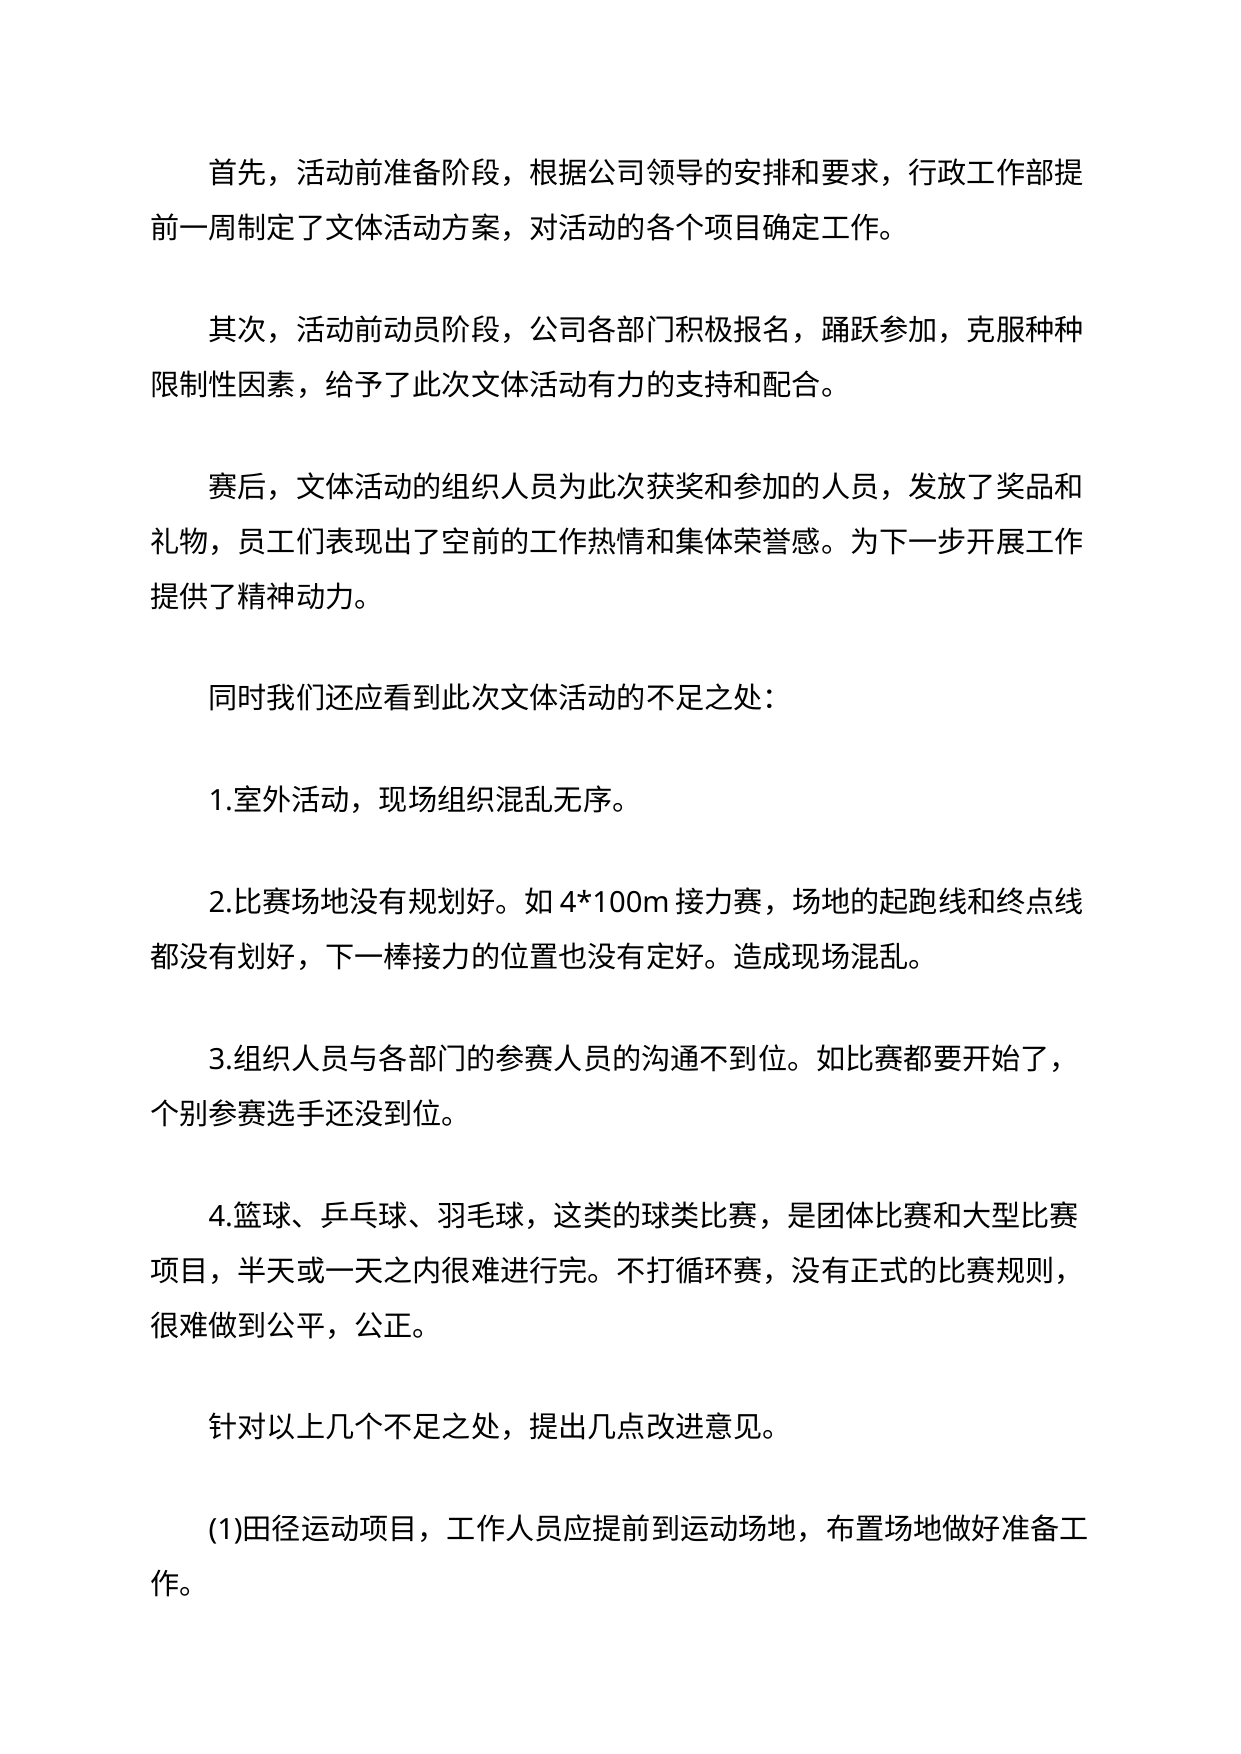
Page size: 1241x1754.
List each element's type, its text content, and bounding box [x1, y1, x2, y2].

text 1.室外活动，现场组织混乱无序。 [150, 777, 1090, 819]
text 针对以上几个不足之处，提出几点改进意见。 [150, 1404, 1090, 1446]
text 赛后，文体活动的组织人员为此次获奖和参加的人员，发放了奖品和礼物，员工们表现出了空前的工作热情和集体荣誉感。为下一步开展工作提供了精神动力。 [150, 463, 1090, 615]
text 3.组织人员与各部门的参赛人员的沟通不到位。如比赛都要开始了，个别参赛选手还没到位。 [150, 1035, 1090, 1133]
text 同时我们还应看到此次文体活动的不足之处： [150, 675, 1090, 717]
text 其次，活动前动员阶段，公司各部门积极报名，踊跃参加，克服种种限制性因素，给予了此次文体活动有力的支持和配合。 [150, 307, 1090, 404]
text (1)田径运动项目，工作人员应提前到运动场地，布置场地做好准备工作。 [150, 1506, 1090, 1603]
text 首先，活动前准备阶段，根据公司领导的安排和要求，行政工作部提前一周制定了文体活动方案，对活动的各个项目确定工作。 [150, 150, 1090, 247]
text 2.比赛场地没有规划好。如4*100m接力赛，场地的起跑线和终点线都没有划好，下一棒接力的位置也没有定好。造成现场混乱。 [150, 879, 1090, 976]
text 4.篮球、乒乓球、羽毛球，这类的球类比赛，是团体比赛和大型比赛项目，半天或一天之内很难进行完。不打循环赛，没有正式的比赛规则，很难做到公平，公正。 [150, 1192, 1090, 1344]
